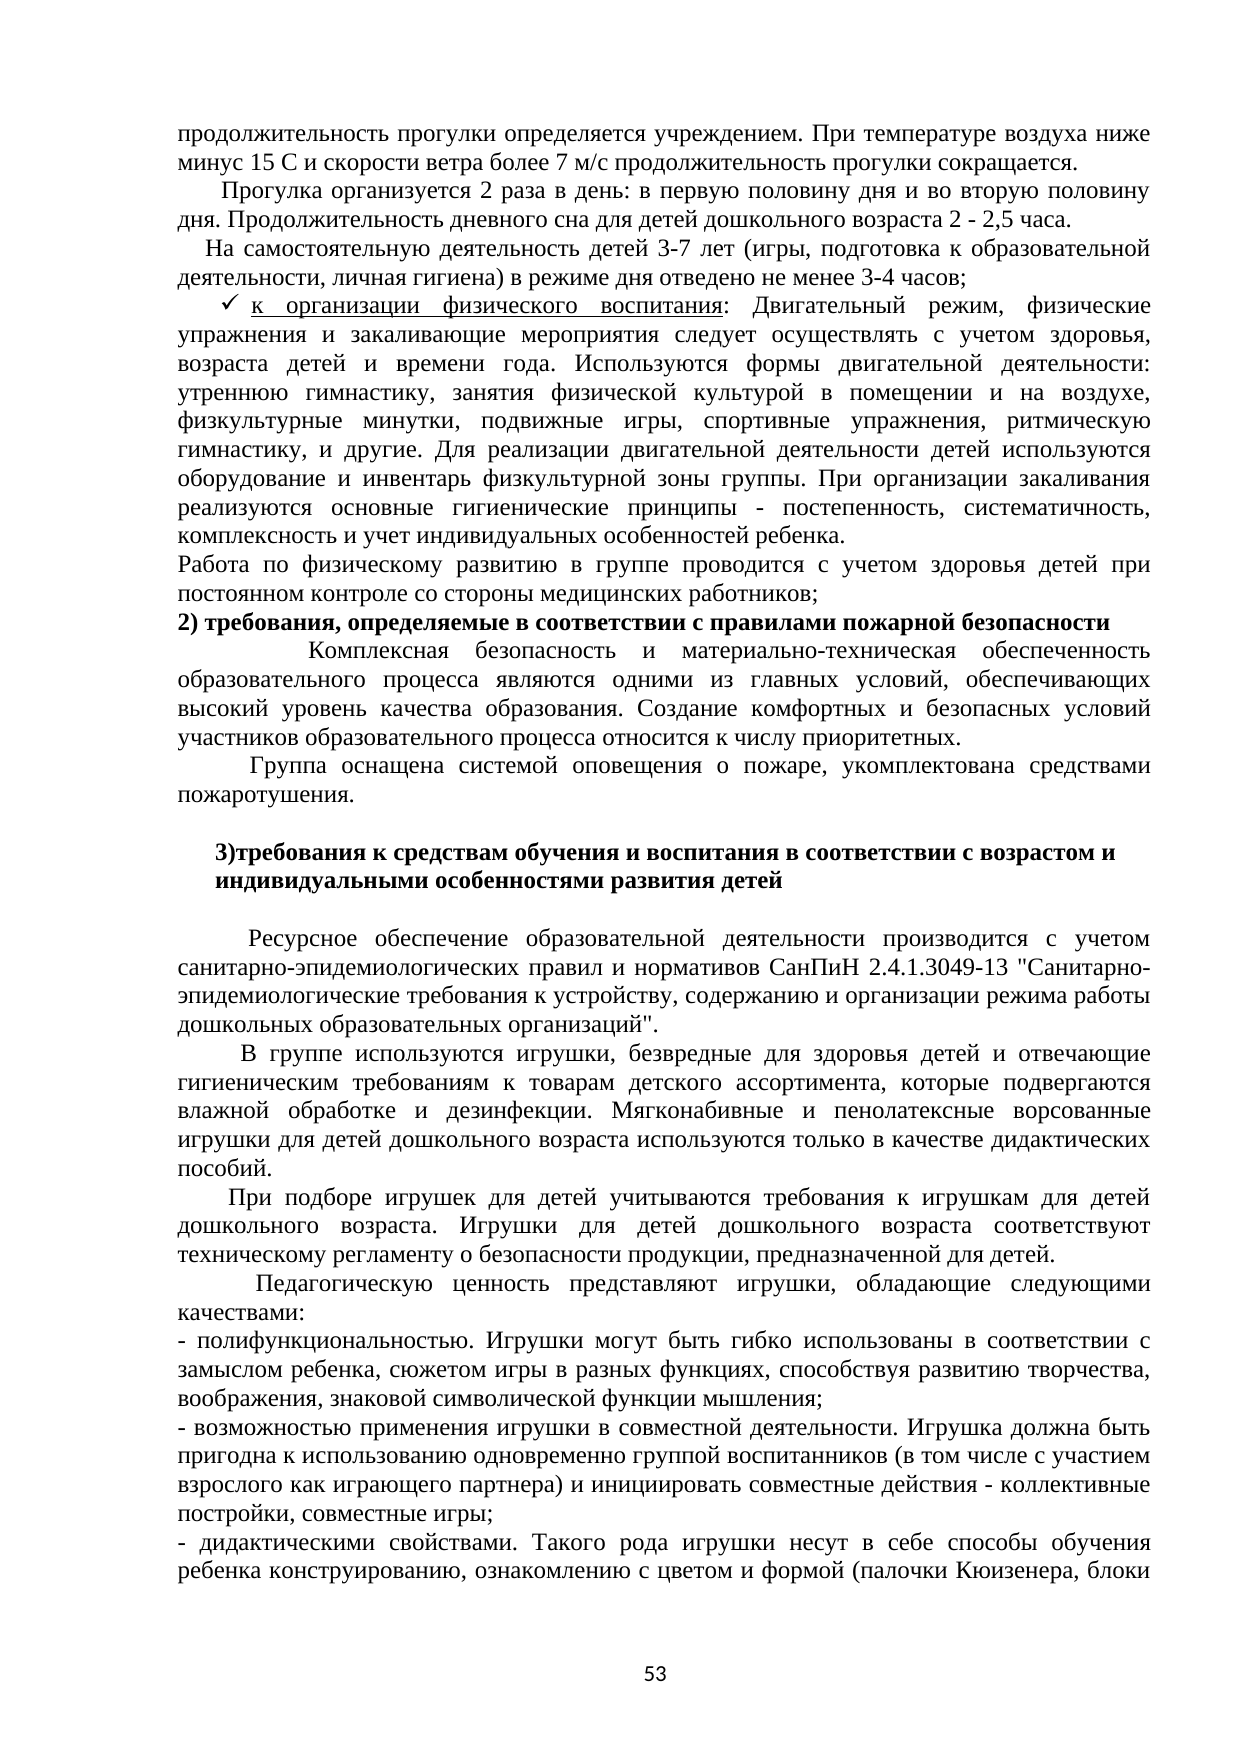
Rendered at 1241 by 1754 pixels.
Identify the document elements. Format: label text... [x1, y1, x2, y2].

text 3)требования к средствам обучения и воспитания в соответствии с возрастом и индивидуальными особенностями развития детей [215, 837, 1152, 894]
text Работа по физическому развитию в группе проводится с учетом здоровья детей при постоянном контроле со стороны медицинских работников; [177, 549, 1152, 607]
text Педагогическую ценность представляют игрушки, обладающие следующими качествами: [177, 1268, 1152, 1326]
list к организации физического воспитания: Двигательный режим, физические упражнения и закаливающие мероприятия следует осуществлять с учетом здоровья, возраста детей и времени года. Используются формы двигательной деятельности: утреннюю гимнастику, занятия физической культурой в помещении и на воздухе, физкультурные минутки, подвижные игры, спортивные упражнения, ритмическую гимнастику, и другие. Для реализации двигательной деятельности детей используются оборудование и инвентарь физкультурной зоны группы. При организации закаливания реализуются основные гигиенические принципы - постепенность, систематичность, комплексность и учет индивидуальных особенностей ребенка. [177, 291, 1152, 549]
text 2) требования, определяемые в соответствии с правилами пожарной безопасности [177, 607, 1152, 636]
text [177, 1527, 1152, 1584]
text В группе используются игрушки, безвредные для здоровья детей и отвечающие гигиеническим требованиям к товарам детского ассортимента, которые подвергаются влажной обработке и дезинфекции. Мягконабивные и пенолатексные ворсованные игрушки для детей дошкольного возраста используются только в качестве дидактических пособий. [177, 1038, 1152, 1182]
text - возможностью применения игрушки в совместной деятельности. Игрушка должна быть пригодна к использованию одновременно группой воспитанников (в том числе с участием взрослого как играющего партнера) и инициировать совместные действия - коллективные постройки, совместные игры; [177, 1412, 1152, 1527]
text - полифункциональностью. Игрушки могут быть гибко использованы в соответствии с замыслом ребенка, сюжетом игры в разных функциях, способствуя развитию творчества, воображения, знаковой символической функции мышления; [177, 1326, 1152, 1412]
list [177, 118, 1152, 176]
text Комплексная безопасность и материально-техническая обеспеченность образовательного процесса являются одними из главных условий, обеспечивающих высокий уровень качества образования. Создание комфортных и безопасных условий участников образовательного процесса относится к числу приоритетных. [177, 636, 1152, 751]
text Прогулка организуется 2 раза в день: в первую половину дня и во вторую половину дня. Продолжительность дневного сна для детей дошкольного возраста 2 - 2,5 часа. [177, 176, 1152, 233]
text Ресурсное обеспечение образовательной деятельности производится с учетом санитарно-эпидемиологических правил и нормативов СанПиН 2.4.1.3049-13 "Санитарно-эпидемиологические требования к устройству, содержанию и организации режима работы дошкольных образовательных организаций". [177, 923, 1152, 1038]
text При подборе игрушек для детей учитываются требования к игрушкам для детей дошкольного возраста. Игрушки для детей дошкольного возраста соответствуют техническому регламенту о безопасности продукции, предназначенной для детей. [177, 1182, 1152, 1268]
text Группа оснащена системой оповещения о пожаре, укомплектована средствами пожаротушения. [177, 751, 1152, 808]
text На самостоятельную деятельность детей 3-7 лет (игры, подготовка к образовательной деятельности, личная гигиена) в режиме дня отведено не менее 3-4 часов; [177, 233, 1152, 291]
